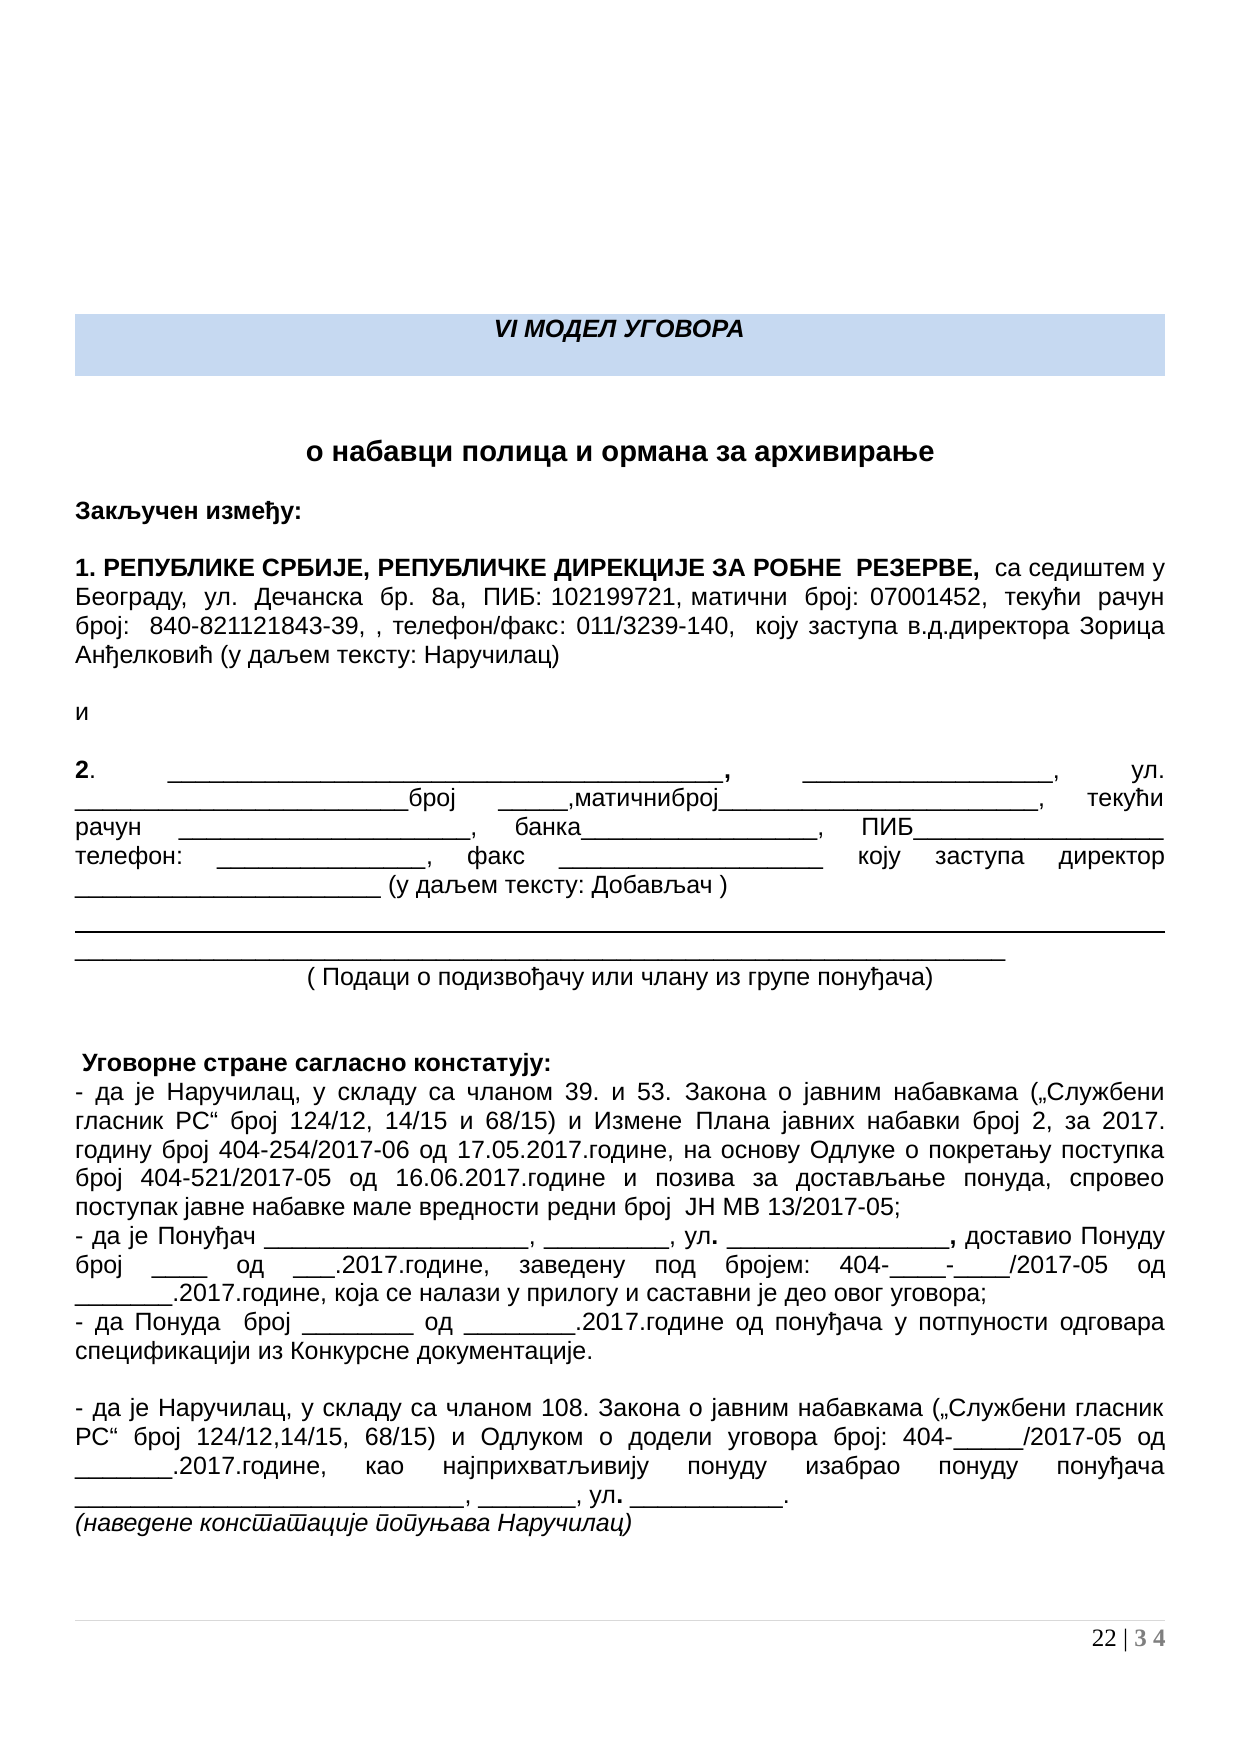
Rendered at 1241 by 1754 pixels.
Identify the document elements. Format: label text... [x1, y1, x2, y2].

text Закључен између: [75, 496, 1165, 524]
text - да Понуда број ________ од ________.2017.године од понуђача у потпуности одговара спецификацији из Конкурсне документације. [75, 1307, 1165, 1364]
text и [75, 697, 1165, 726]
text - да је Наручилац, у складу са чланом 108. Закона о јавним набавкама („Службени гласник РС“ број 124/12,14/15, 68/15) и Одлуком о додели уговора број: 404-_____/2017-05 од _______.2017.године, као најприхватљивију понуду изабрао понуду понуђача ____________________________, _______, ул. ___________. [75, 1393, 1165, 1508]
text ___________________________________________________________________ [75, 933, 1165, 962]
text 1. РЕПУБЛИКЕ СРБИЈЕ, РЕПУБЛИЧКЕ ДИРЕКЦИЈЕ ЗА РОБНЕ РЕЗЕРВЕ, са седиштем у Београду, ул. Дечанска бр. 8а, ПИБ: 102199721, матични број: 07001452, текући рачун број: 840-821121843-39, , телефон/факс: 011/3239-140, коју заступа в.д.директора Зорица Анђелковић (у даљем тексту: Наручилац) [75, 553, 1165, 668]
text 2. ________________________________________, __________________, ул. ________________________број _____,матичниброј_______________________, текући рачун _____________________, банка_________________, ПИБ__________________ телефон: _______________, факс ___________________ коју заступа директор ______________________ (у даљем тексту: Добављач ) [75, 754, 1165, 898]
text - да је Наручилац, у складу са чланом 39. и 53. Закона о јавним набавкама („Службени гласник РС“ број 124/12, 14/15 и 68/15) и Измене Плана јавних набавки број 2, за 2017. годину број 404-254/2017-06 од 17.05.2017.године, на основу Одлуке о покретању поступка број 404-521/2017-05 од 16.06.2017.године и позива за достављање понуда, спровео поступак јавне набавке мале вредности редни број ЈН МВ 13/2017-05; [75, 1077, 1165, 1221]
text (наведене констатације попуњава Наручилац) [75, 1508, 1165, 1537]
text - да је Понуђач ___________________, _________, ул. ________________, доставио Понуду број ____ од ___.2017.године, заведену под бројем: 404-____-____/2017-05 од _______.2017.године, која се налази у прилогу и саставни је део овог уговора; [75, 1221, 1165, 1307]
text Уговорне стране сагласно констатују: [75, 1048, 1165, 1077]
text ( Подаци о подизвођачу или члану из групе понуђача) [75, 962, 1165, 991]
text о набавци полица и ормана за архивирање [75, 433, 1165, 467]
text VI МОДЕЛ УГОВОРА [75, 314, 1165, 342]
